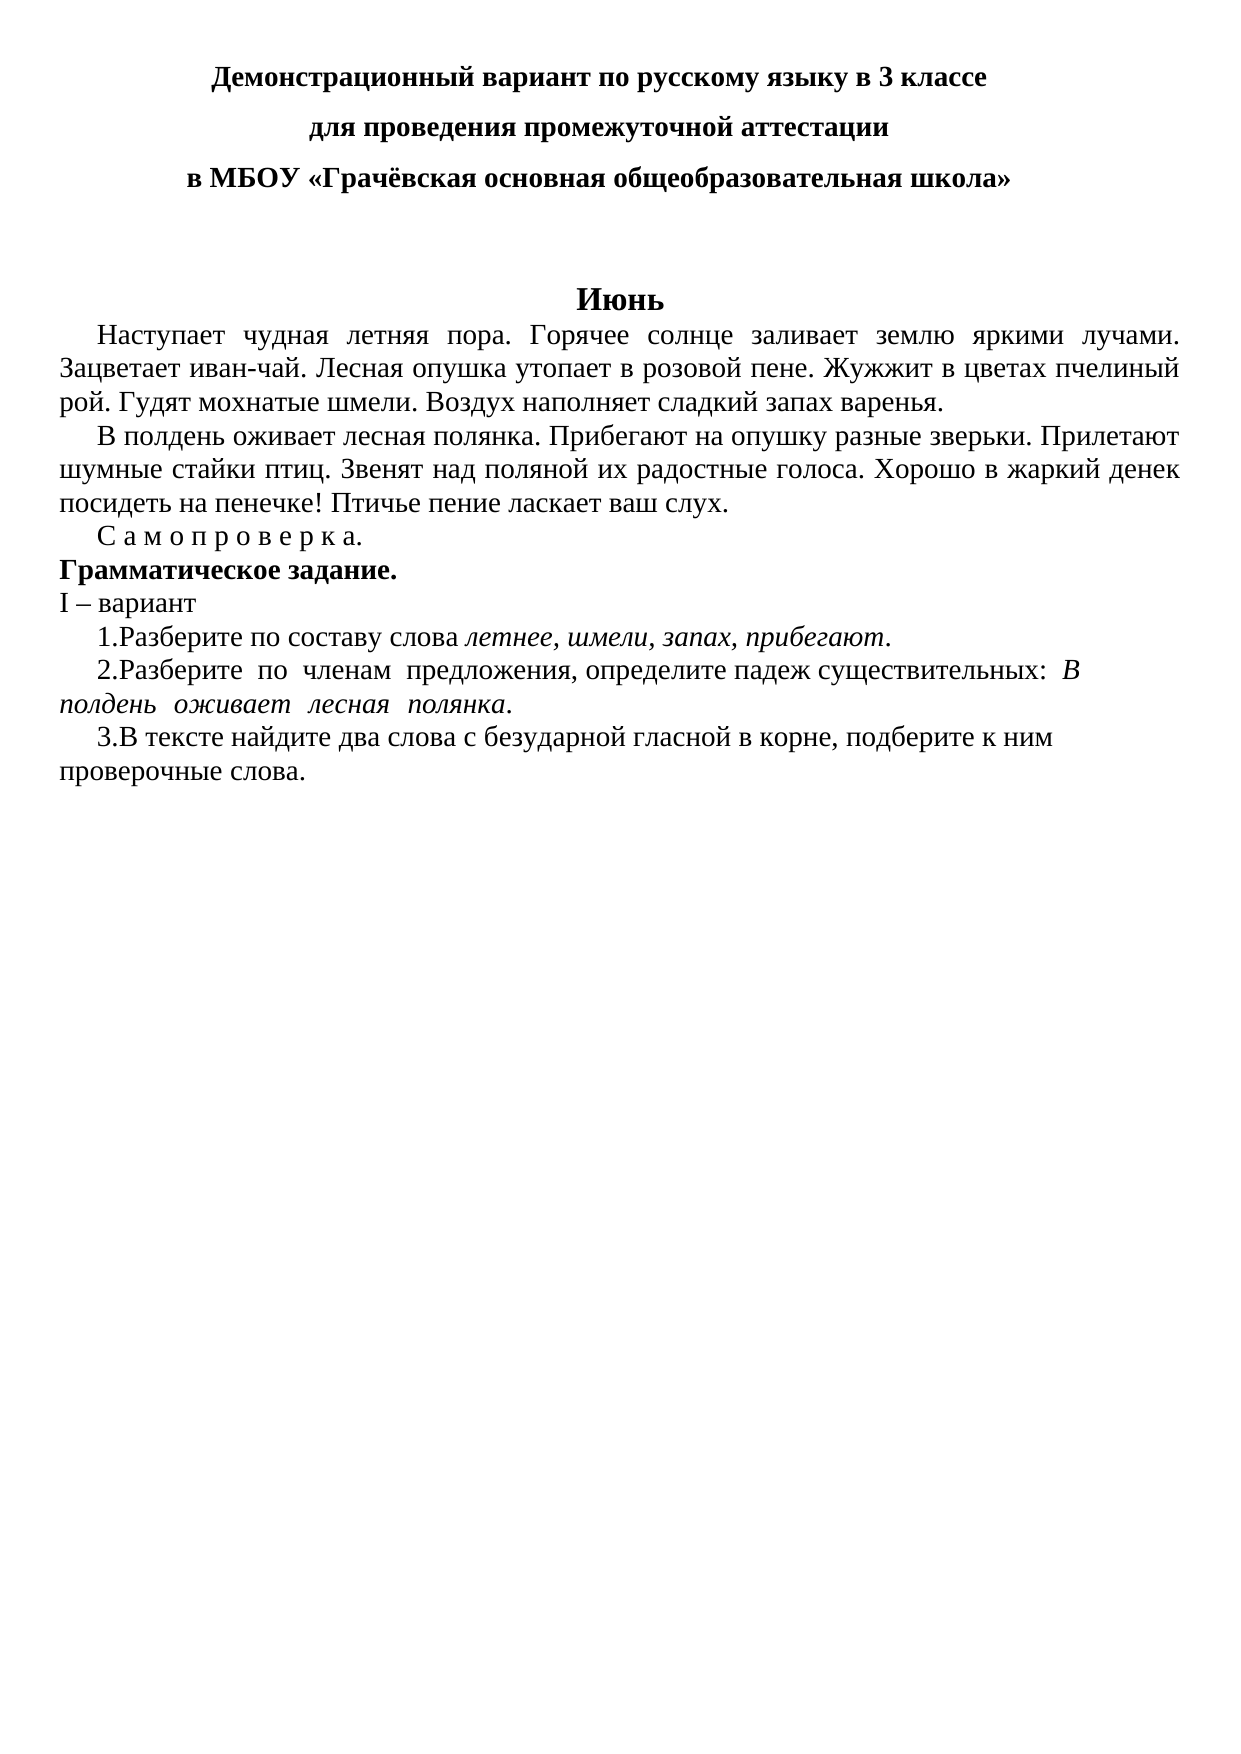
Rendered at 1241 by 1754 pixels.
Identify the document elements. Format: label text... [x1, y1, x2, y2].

text С а м о п р о в е р к а. [59, 518, 1181, 552]
text Демонстрационный вариант по русскому языку в 3 классе [59, 59, 1139, 93]
text 1.Разберите по составу слова летнее, шмели, запах, прибегают. [59, 619, 1181, 652]
text Грамматическое задание. [59, 552, 1181, 585]
text В полдень оживает лесная полянка. Прибегают на опушку разные зверьки. Прилетают шумные стайки птиц. Звенят над поляной их радостные голоса. Хорошо в жаркий денек посидеть на пенечке! Птичье пение ласкает ваш слух. [59, 418, 1181, 518]
text 3.В тексте найдите два слова с безударной гласной в корне, подберите к ним проверочные слова. [59, 719, 1181, 787]
text в МБОУ «Грачёвская основная общеобразовательная школа» [59, 160, 1139, 193]
text 2.Разберите по членам предложения, определите падеж существительных: В полдень оживает лесная полянка. [59, 652, 1181, 719]
text Июнь [59, 279, 1181, 317]
text для проведения промежуточной аттестации [59, 109, 1139, 143]
text I – вариант [59, 585, 1181, 619]
text Наступает чудная летняя пора. Горячее солнце заливает землю яркими лучами. Зацветает иван-чай. Лесная опушка утопает в розовой пене. Жужжит в цветах пчелиный рой. Гудят мохнатые шмели. Воздух наполняет сладкий запах варенья. [59, 317, 1181, 418]
